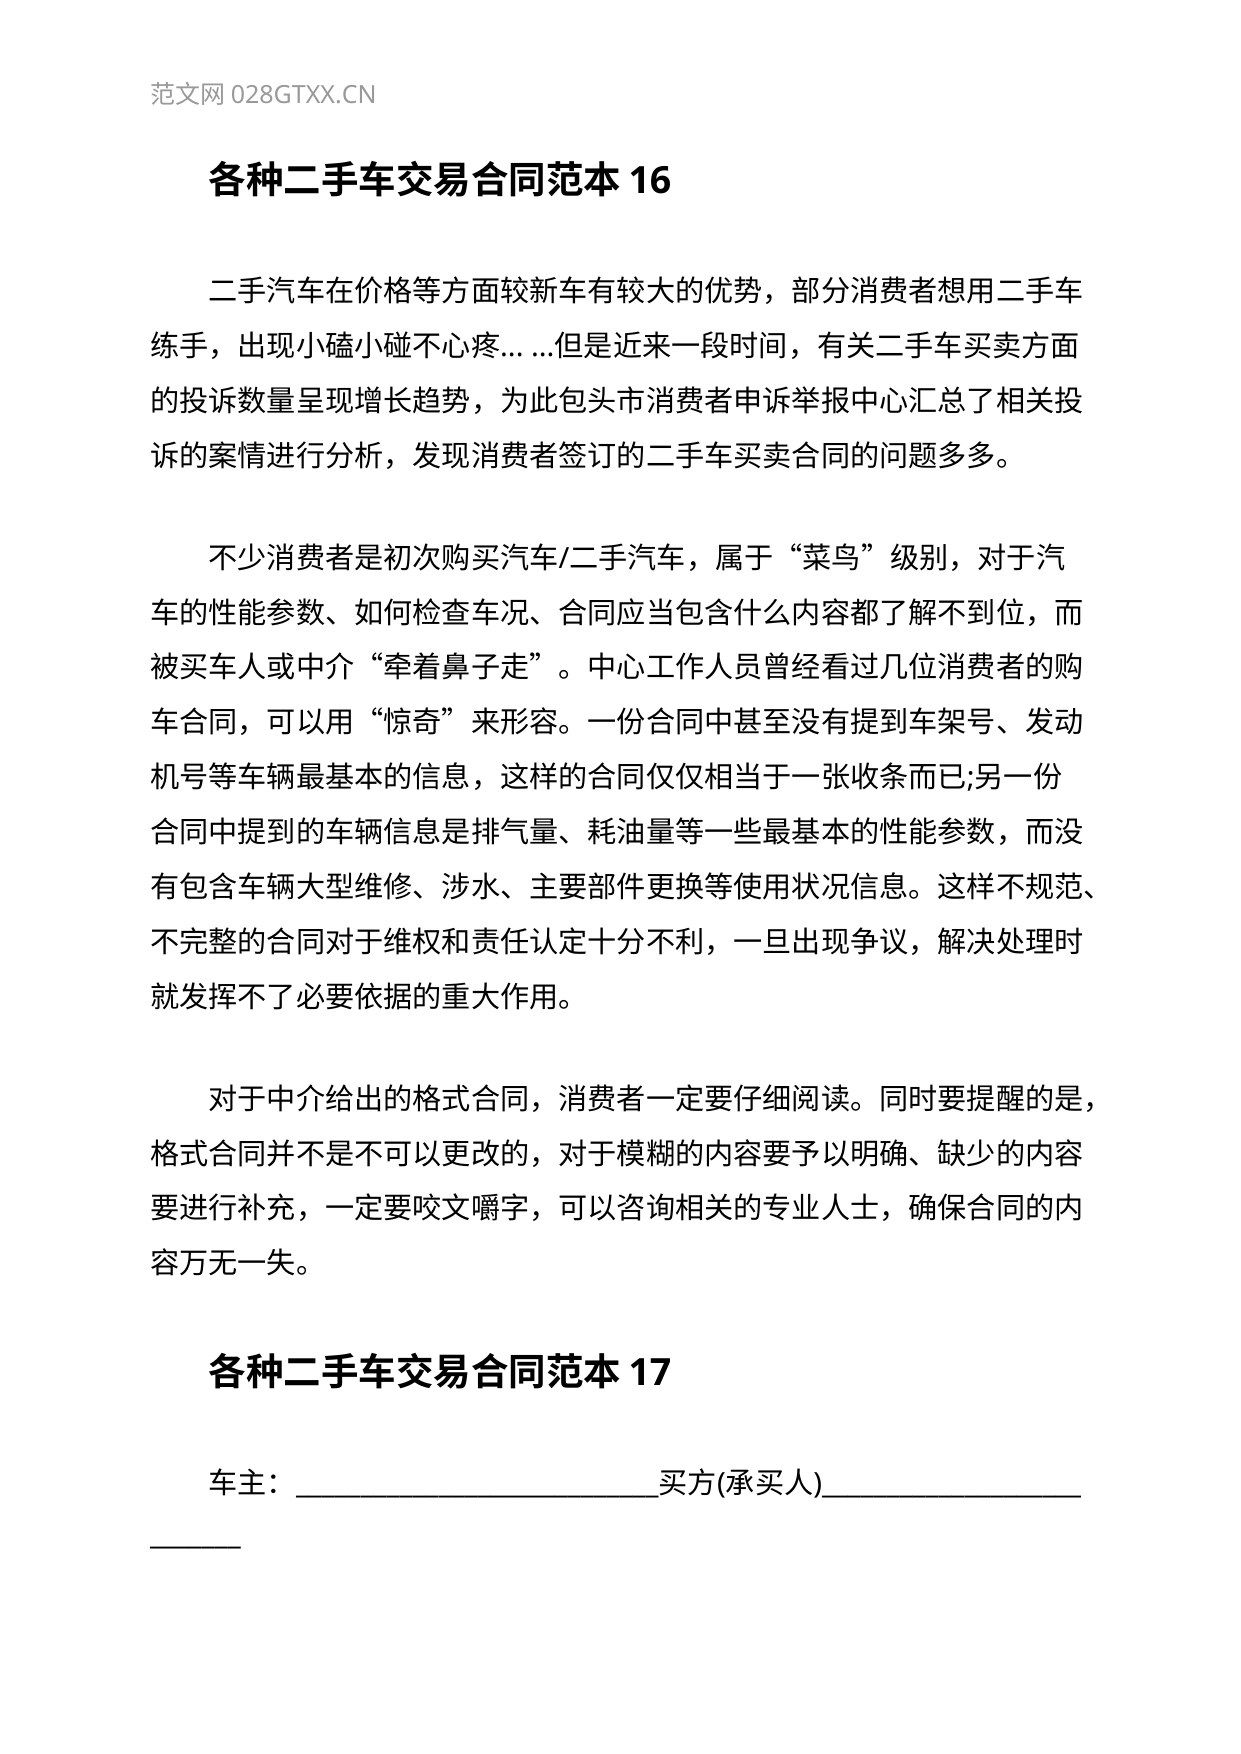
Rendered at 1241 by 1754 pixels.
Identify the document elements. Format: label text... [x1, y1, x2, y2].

text 各种二手车交易合同范本17 [150, 1342, 1090, 1396]
text 对于中介给出的格式合同，消费者一定要仔细阅读。同时要提醒的是，格式合同并不是不可以更改的，对于模糊的内容要予以明确、缺少的内容要进行补充，一定要咬文嚼字，可以咨询相关的专业人士，确保合同的内容万无一失。 [150, 1075, 1090, 1282]
text 车主：____________________________买方(承买人)___________________________ [150, 1459, 1090, 1553]
text 各种二手车交易合同范本16 [150, 150, 1090, 204]
text 不少消费者是初次购买汽车/二手汽车，属于“菜鸟”级别，对于汽车的性能参数、如何检查车况、合同应当包含什么内容都了解不到位，而被买车人或中介“牵着鼻子走”。中心工作人员曾经看过几位消费者的购车合同，可以用“惊奇”来形容。一份合同中甚至没有提到车架号、发动机号等车辆最基本的信息，这样的合同仅仅相当于一张收条而已;另一份合同中提到的车辆信息是排气量、耗油量等一些最基本的性能参数，而没有包含车辆大型维修、涉水、主要部件更换等使用状况信息。这样不规范、不完整的合同对于维权和责任认定十分不利，一旦出现争议，解决处理时就发挥不了必要依据的重大作用。 [150, 534, 1090, 1016]
text 二手汽车在价格等方面较新车有较大的优势，部分消费者想用二手车练手，出现小磕小碰不心疼... ...但是近来一段时间，有关二手车买卖方面的投诉数量呈现增长趋势，为此包头市消费者申诉举报中心汇总了相关投诉的案情进行分析，发现消费者签订的二手车买卖合同的问题多多。 [150, 268, 1090, 475]
